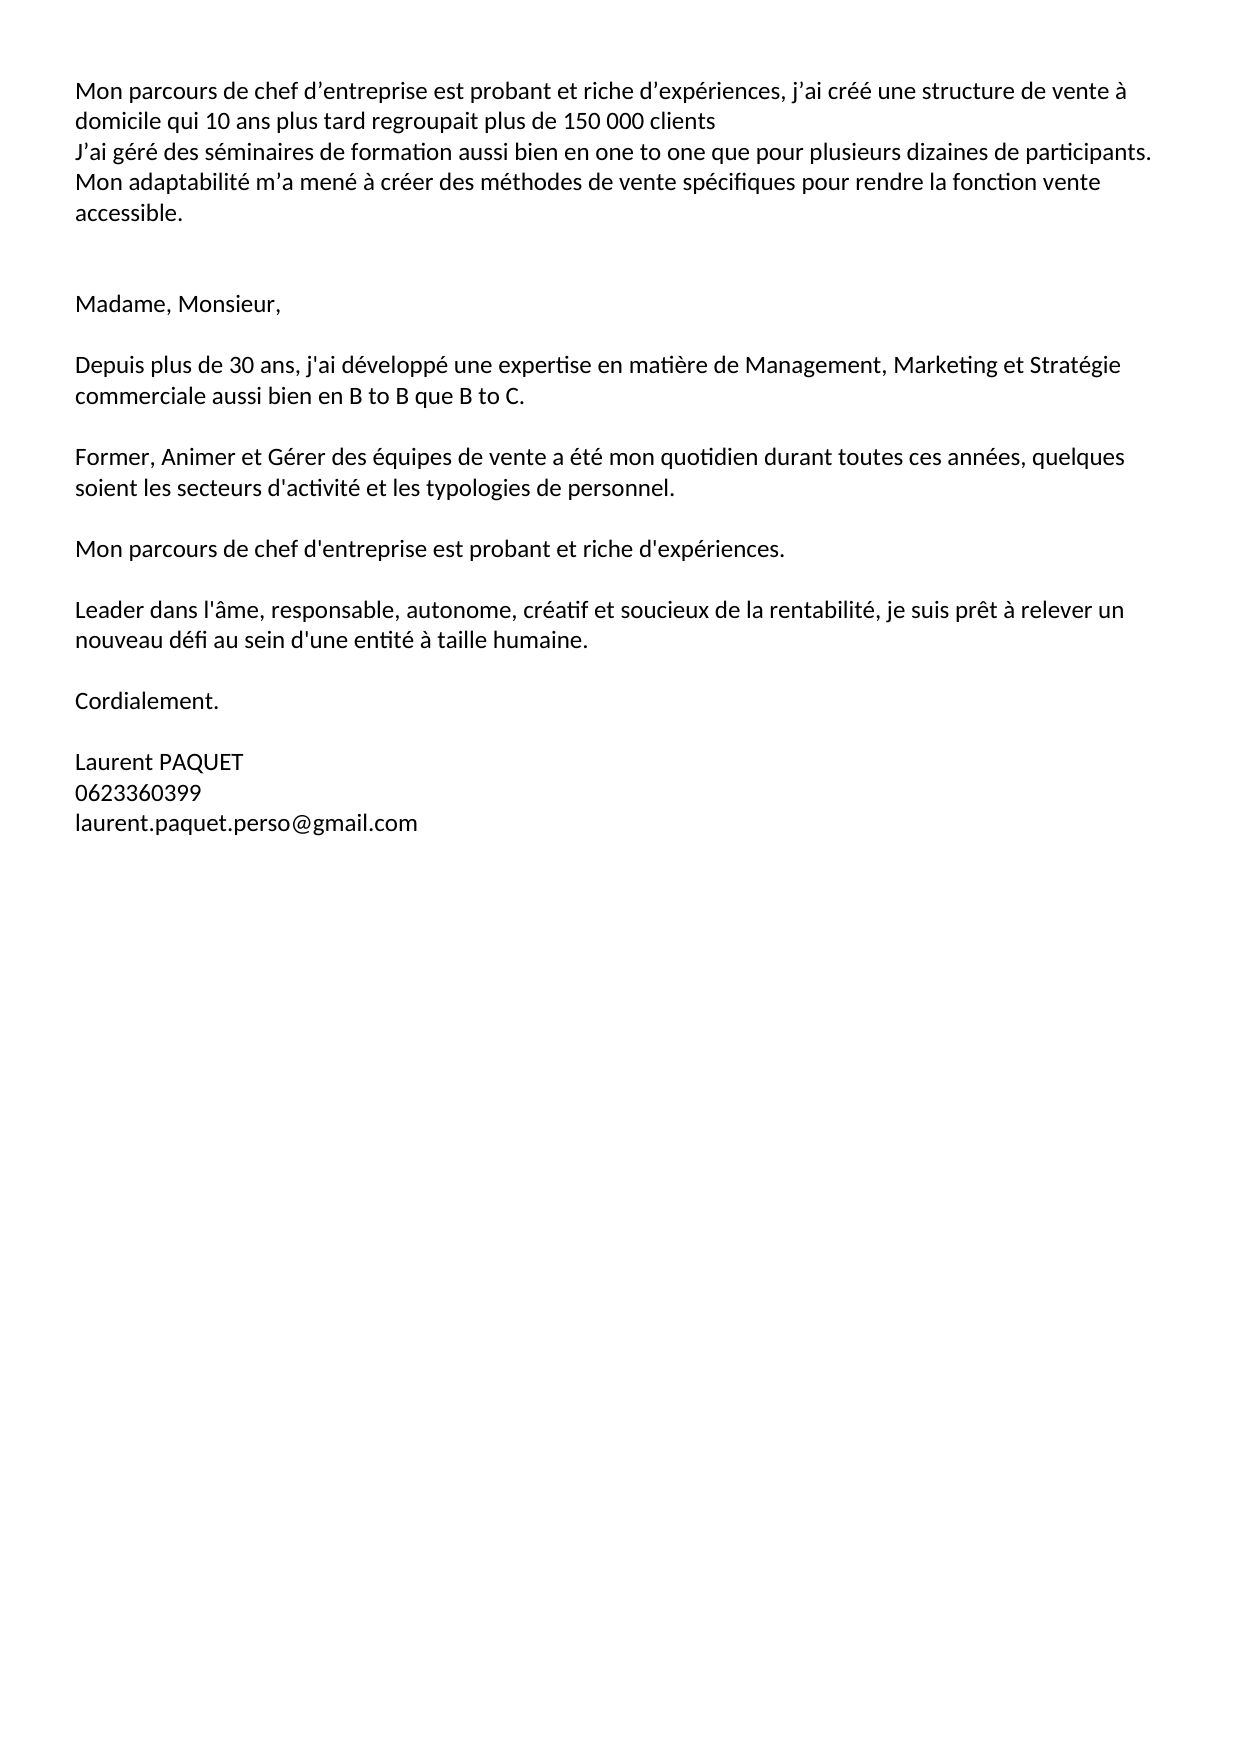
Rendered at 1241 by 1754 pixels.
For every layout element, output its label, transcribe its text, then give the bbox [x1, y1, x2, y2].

text 0623360399 [75, 777, 1165, 807]
text Cordialement. [75, 685, 1165, 716]
text Leader dans l'âme, responsable, autonome, créatif et soucieux de la rentabilité, je suis prêt à relever un nouveau défi au sein d'une entité à taille humaine. [75, 594, 1165, 655]
text Mon adaptabilité m’a mené à créer des méthodes de vente spécifiques pour rendre la fonction vente accessible. [75, 167, 1165, 228]
text J’ai géré des séminaires de formation aussi bien en one to one que pour plusieurs dizaines de participants. [75, 136, 1165, 167]
text Former, Animer et Gérer des équipes de vente a été mon quotidien durant toutes ces années, quelques soient les secteurs d'activité et les typologies de personnel. [75, 441, 1165, 502]
text Mon parcours de chef d'entreprise est probant et riche d'expériences. [75, 533, 1165, 563]
text Laurent PAQUET [75, 746, 1165, 777]
text Mon parcours de chef d’entreprise est probant et riche d’expériences, j’ai créé une structure de vente à domicile qui 10 ans plus tard regroupait plus de 150 000 clients [75, 75, 1165, 136]
text Madame, Monsieur, [75, 289, 1165, 319]
text Depuis plus de 30 ans, j'ai développé une expertise en matière de Management, Marketing et Stratégie commerciale aussi bien en B to B que B to C. [75, 350, 1165, 411]
text laurent.paquet.perso@gmail.com [75, 807, 1165, 838]
